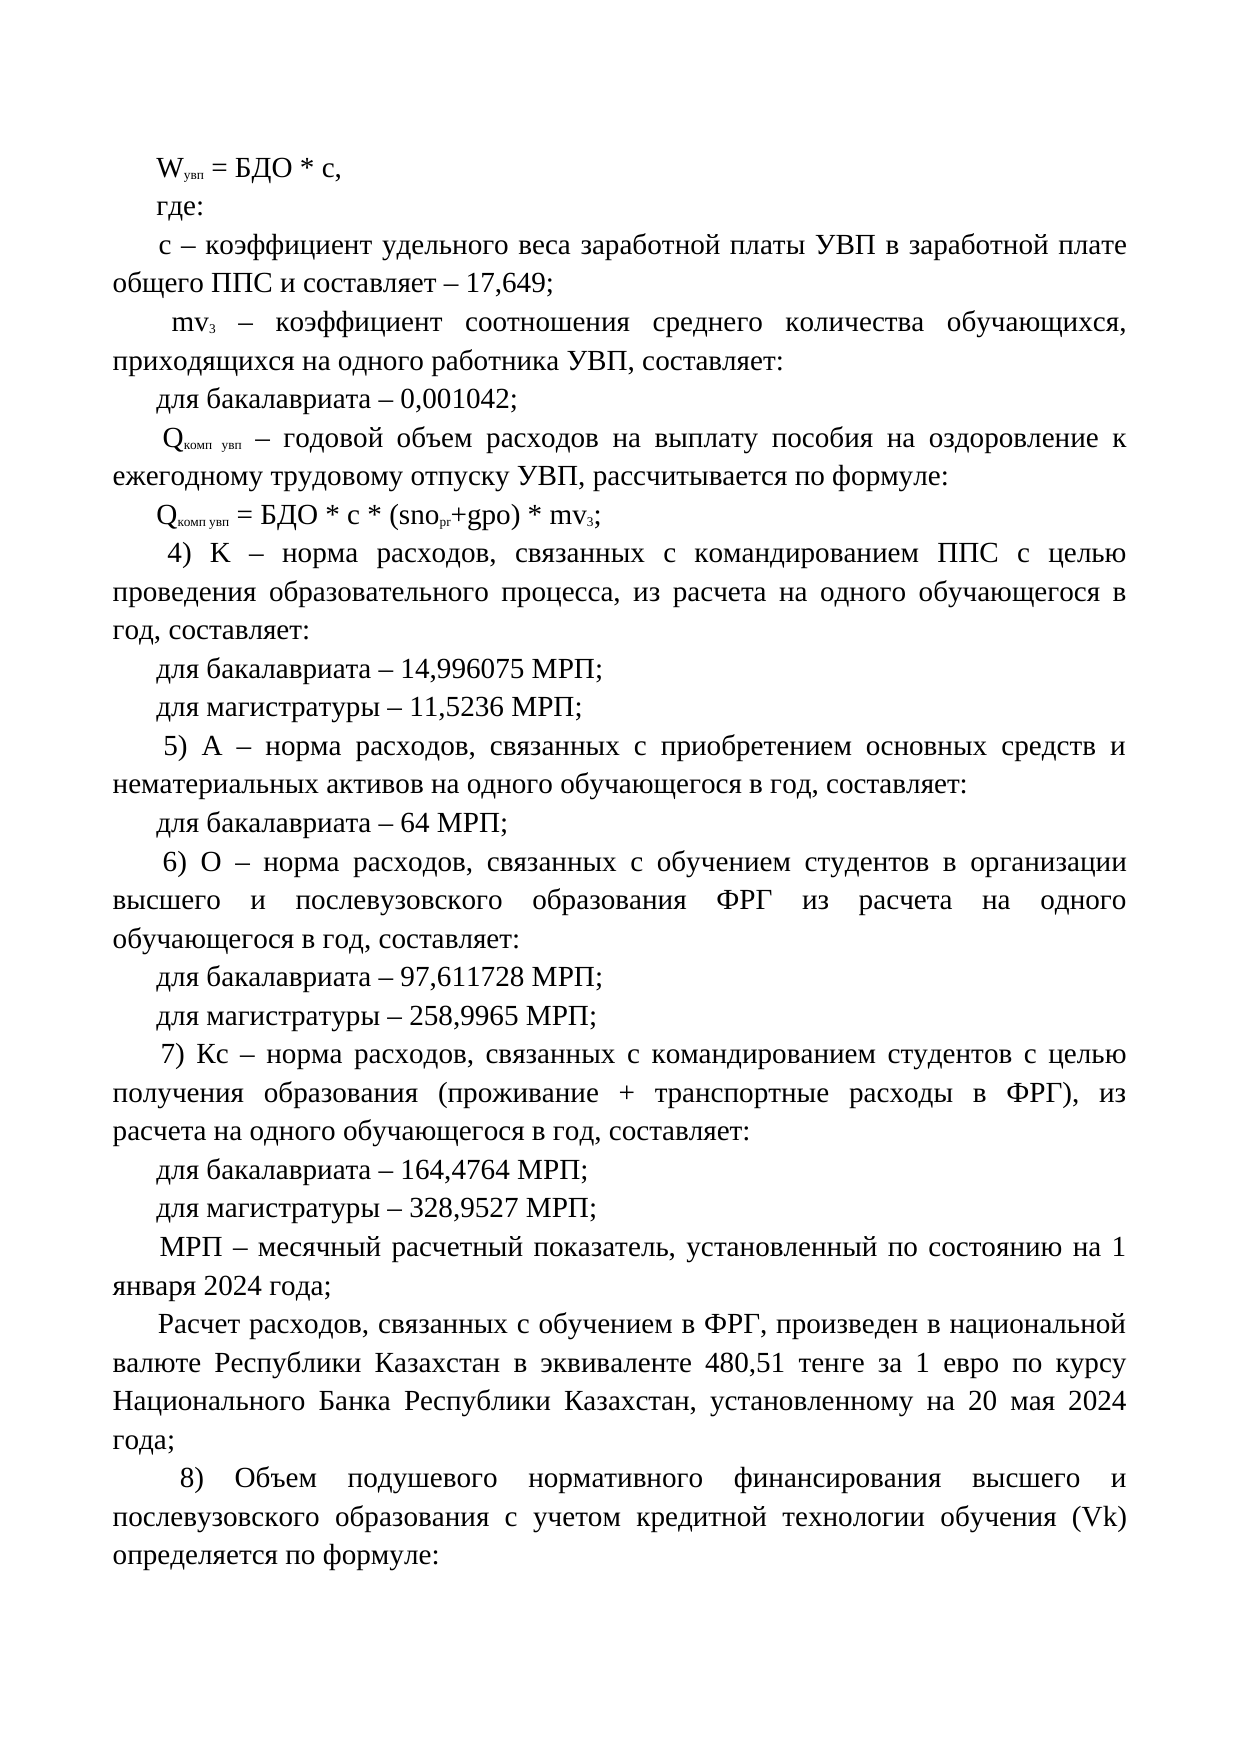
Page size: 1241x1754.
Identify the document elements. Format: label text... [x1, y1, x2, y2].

text Wувп = БДО * с, [112, 150, 1128, 183]
text для магистратуры – 258,9965 МРП; [112, 998, 1128, 1031]
text Qкомп увп = БДО * с * (snopr+gpo) * mv3; [112, 497, 1128, 530]
text mv3 – коэффициент соотношения среднего количества обучающихся, приходящихся на одного работника УВП, составляет: [112, 304, 1128, 376]
text для магистратуры – 11,5236 МРП; [112, 689, 1128, 723]
text МРП – месячный расчетный показатель, установленный по состоянию на 1 января 2024 года; [112, 1229, 1128, 1301]
text для бакалавриата – 64 МРП; [112, 805, 1128, 839]
text c – коэффициент удельного веса заработной платы УВП в заработной плате общего ППС и составляет – 17,649; [112, 227, 1128, 299]
text 4) K – норма расходов, связанных с командированием ППС с целью проведения образовательного процесса, из расчета на одного обучающегося в год, составляет: [112, 535, 1128, 646]
text для бакалавриата – 14,996075 МРП; [112, 651, 1128, 684]
text для бакалавриата – 97,611728 МРП; [112, 959, 1128, 993]
text 8) Объем подушевого нормативного финансирования высшего и послевузовского образования с учетом кредитной технологии обучения (Vk) определяется по формуле: [112, 1460, 1128, 1571]
text 5) A – норма расходов, связанных с приобретением основных средств и нематериальных активов на одного обучающегося в год, составляет: [112, 728, 1128, 800]
text где: [112, 188, 1128, 222]
text для бакалавриата – 0,001042; [112, 381, 1128, 415]
text Qкомп увп – годовой объем расходов на выплату пособия на оздоровление к ежегодному трудовому отпуску УВП, рассчитывается по формуле: [112, 420, 1128, 492]
text 7) Кс – норма расходов, связанных с командированием студентов с целью получения образования (проживание + транспортные расходы в ФРГ), из расчета на одного обучающегося в год, составляет: [112, 1036, 1128, 1147]
text 6) O – норма расходов, связанных с обучением студентов в организации высшего и послевузовского образования ФРГ из расчета на одного обучающегося в год, составляет: [112, 844, 1128, 954]
text для бакалавриата – 164,4764 МРП; [112, 1152, 1128, 1186]
text для магистратуры – 328,9527 МРП; [112, 1191, 1128, 1224]
text Расчет расходов, связанных с обучением в ФРГ, произведен в национальной валюте Республики Казахстан в эквиваленте 480,51 тенге за 1 евро по курсу Национального Банка Республики Казахстан, установленному на 20 мая 2024 года; [112, 1306, 1128, 1455]
